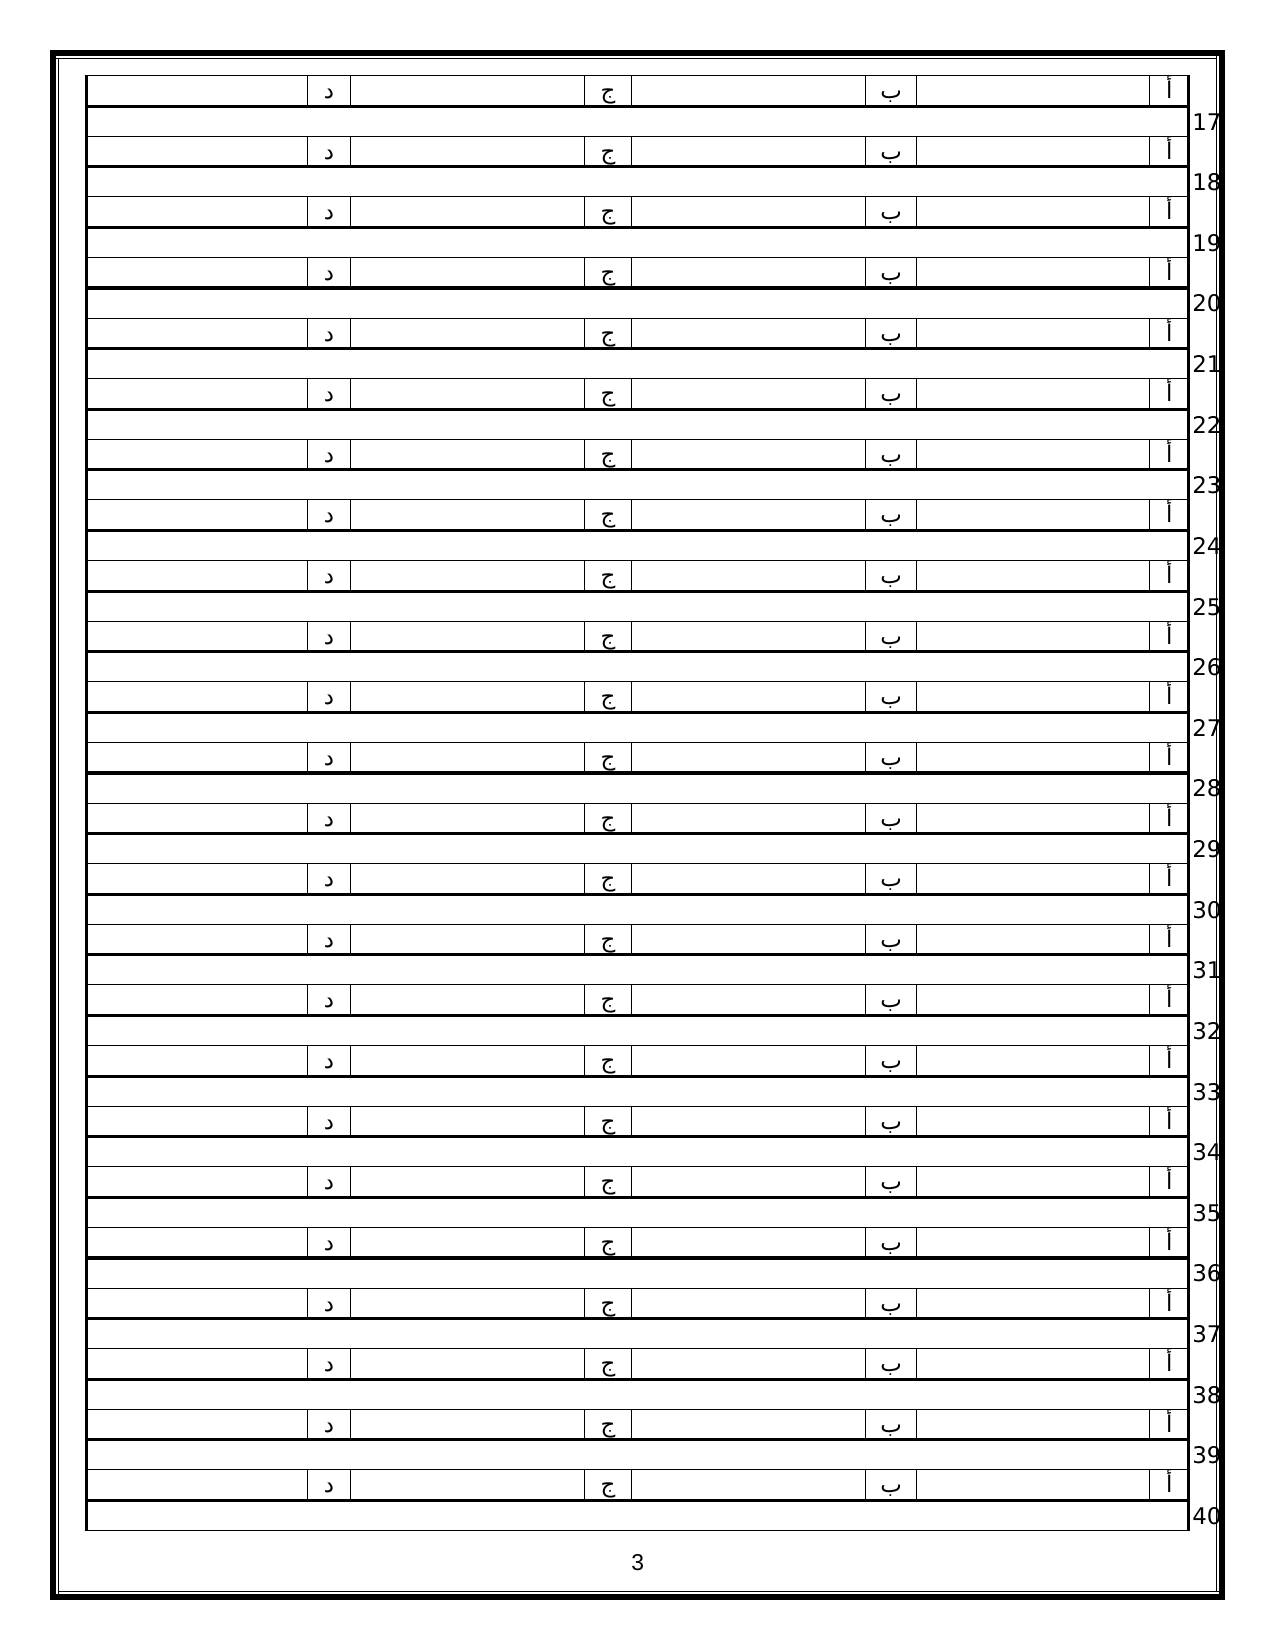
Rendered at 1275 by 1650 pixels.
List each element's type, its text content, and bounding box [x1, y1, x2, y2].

table_cell أ [1150, 804, 1187, 832]
table_cell د [308, 1410, 350, 1438]
table_cell ب [866, 1289, 916, 1317]
table_cell [88, 411, 1187, 439]
table_cell ج [585, 1289, 631, 1317]
table_cell [351, 319, 584, 347]
table_cell ج [585, 440, 631, 468]
table_cell [88, 1078, 1187, 1106]
table_cell ب [866, 76, 916, 104]
table_cell [632, 319, 865, 347]
table_cell [351, 1470, 584, 1499]
table_cell [351, 500, 584, 529]
table_cell [632, 1046, 865, 1074]
table_cell [351, 561, 584, 589]
table_cell [632, 1228, 865, 1256]
table_cell [88, 290, 1187, 317]
table_cell ب [866, 137, 916, 165]
table_cell ج [585, 925, 631, 953]
table_cell د [308, 622, 350, 650]
table_cell [88, 1017, 1187, 1045]
table_cell [351, 985, 584, 1014]
table_cell [88, 593, 1187, 621]
table_cell [88, 1046, 307, 1074]
table_cell [632, 985, 865, 1014]
table_cell [917, 561, 1149, 589]
table_cell [632, 682, 865, 711]
table_cell [88, 1441, 1187, 1469]
table_cell [351, 622, 584, 650]
table_cell ب [866, 925, 916, 953]
table_cell د [308, 1289, 350, 1317]
table_cell [917, 258, 1149, 286]
table_cell [88, 956, 1187, 984]
table_cell ج [585, 864, 631, 893]
table_cell [632, 1167, 865, 1196]
table_cell [917, 682, 1149, 711]
table_cell ب [866, 804, 916, 832]
table_cell د [308, 561, 350, 589]
table_cell [88, 532, 1187, 560]
table_cell ج [585, 197, 631, 226]
table_cell [917, 319, 1149, 347]
table_cell [632, 440, 865, 468]
table_cell د [308, 258, 350, 286]
table_cell [88, 775, 1187, 802]
table_cell د [308, 985, 350, 1014]
table_cell ب [866, 561, 916, 589]
table_cell د [308, 137, 350, 165]
table_cell [917, 985, 1149, 1014]
table_cell أ [1150, 1046, 1187, 1074]
table_cell [917, 925, 1149, 953]
table_cell [351, 379, 584, 408]
table_cell [88, 76, 307, 104]
table_cell [88, 1289, 307, 1317]
table_cell [88, 864, 307, 893]
table_cell أ [1150, 379, 1187, 408]
table_cell [632, 561, 865, 589]
table_cell ب [866, 622, 916, 650]
table_cell أ [1150, 440, 1187, 468]
table_cell د [308, 743, 350, 771]
table_cell [632, 1410, 865, 1438]
table_cell [917, 1046, 1149, 1074]
table_cell أ [1150, 137, 1187, 165]
table_cell د [308, 1107, 350, 1135]
table_cell [917, 622, 1149, 650]
table_cell د [308, 319, 350, 347]
table_cell [632, 258, 865, 286]
table_cell د [308, 1046, 350, 1074]
table_cell ج [585, 500, 631, 529]
table_cell أ [1150, 1410, 1187, 1438]
table_cell [917, 1470, 1149, 1499]
table_cell أ [1150, 500, 1187, 529]
table_cell [351, 1167, 584, 1196]
table_cell [88, 258, 307, 286]
table_cell [632, 804, 865, 832]
table_cell [917, 379, 1149, 408]
table_cell [351, 1107, 584, 1135]
table_cell ب [866, 985, 916, 1014]
table_cell [917, 1167, 1149, 1196]
table_cell [351, 1289, 584, 1317]
table_cell د [308, 1349, 350, 1378]
table_cell [351, 1349, 584, 1378]
table_cell أ [1150, 985, 1187, 1014]
table_cell [88, 622, 307, 650]
table_cell أ [1150, 1228, 1187, 1256]
table_cell [88, 108, 1187, 136]
table_cell [88, 1138, 1187, 1166]
table_cell ب [866, 1470, 916, 1499]
table_cell [351, 925, 584, 953]
table_cell ج [585, 561, 631, 589]
table_cell [88, 1349, 307, 1378]
table_cell [88, 1410, 307, 1438]
table_cell ج [585, 258, 631, 286]
table_cell ب [866, 440, 916, 468]
table_cell [88, 896, 1187, 924]
table_cell [88, 1228, 307, 1256]
table_cell [632, 1470, 865, 1499]
table_cell أ [1150, 682, 1187, 711]
table_cell [88, 561, 307, 589]
table_cell [88, 319, 307, 347]
table_cell ب [866, 1046, 916, 1074]
table_cell أ [1150, 319, 1187, 347]
table_cell [917, 1410, 1149, 1438]
table_cell د [308, 925, 350, 953]
table_cell أ [1150, 561, 1187, 589]
table_cell ب [866, 1349, 916, 1378]
table_cell ج [585, 1107, 631, 1135]
table_cell [351, 137, 584, 165]
table_cell [88, 1381, 1187, 1409]
table_cell أ [1150, 76, 1187, 104]
table_cell ب [866, 319, 916, 347]
table_cell [351, 258, 584, 286]
table_cell [917, 1289, 1149, 1317]
table_cell ج [585, 743, 631, 771]
table_cell [917, 197, 1149, 226]
table_cell أ [1150, 1167, 1187, 1196]
table_cell [917, 500, 1149, 529]
table_cell [351, 197, 584, 226]
table_cell [88, 1107, 307, 1135]
table_cell د [308, 804, 350, 832]
table_cell أ [1150, 925, 1187, 953]
table_cell ب [866, 1228, 916, 1256]
table_cell ج [585, 985, 631, 1014]
table_cell ج [585, 319, 631, 347]
table_cell [917, 864, 1149, 893]
table_cell [88, 653, 1187, 681]
table_cell [88, 804, 307, 832]
table_cell [632, 1349, 865, 1378]
table_cell أ [1150, 622, 1187, 650]
table_cell ب [866, 197, 916, 226]
table_cell [632, 1289, 865, 1317]
table_cell [88, 1470, 307, 1499]
table_cell ب [866, 864, 916, 893]
table_cell أ [1150, 864, 1187, 893]
table_cell ج [585, 1167, 631, 1196]
table_cell [351, 682, 584, 711]
table_cell [917, 1228, 1149, 1256]
table_cell د [308, 864, 350, 893]
table_cell [351, 804, 584, 832]
table_cell [632, 197, 865, 226]
table_cell ب [866, 500, 916, 529]
table_cell [917, 1349, 1149, 1378]
table_cell [88, 1167, 307, 1196]
table_cell ب [866, 1167, 916, 1196]
table_cell د [308, 682, 350, 711]
table_cell [632, 864, 865, 893]
table_cell ج [585, 1046, 631, 1074]
table_cell [632, 379, 865, 408]
table_cell [351, 1046, 584, 1074]
table_cell ج [585, 622, 631, 650]
table_cell [88, 379, 307, 408]
table_cell ب [866, 682, 916, 711]
table_cell [632, 743, 865, 771]
table_cell [917, 804, 1149, 832]
table_cell [351, 743, 584, 771]
table_cell أ [1150, 258, 1187, 286]
table_cell أ [1150, 1470, 1187, 1499]
table_cell ج [585, 1349, 631, 1378]
table_cell د [308, 440, 350, 468]
table_cell [88, 197, 307, 226]
table_cell أ [1150, 1289, 1187, 1317]
table_cell [351, 864, 584, 893]
table_cell [88, 1260, 1187, 1287]
table_cell [351, 1410, 584, 1438]
table_cell [917, 1107, 1149, 1135]
table_cell د [308, 76, 350, 104]
table_cell [88, 1502, 1187, 1530]
table_cell أ [1150, 197, 1187, 226]
table_cell [917, 440, 1149, 468]
table_cell [632, 137, 865, 165]
table_cell د [308, 500, 350, 529]
table_cell [88, 229, 1187, 257]
table_cell ج [585, 1470, 631, 1499]
table_cell ج [585, 76, 631, 104]
table_cell [917, 76, 1149, 104]
table_cell [917, 137, 1149, 165]
table_cell د [308, 197, 350, 226]
table_cell ج [585, 137, 631, 165]
table_cell أ [1150, 1349, 1187, 1378]
table_cell د [308, 1470, 350, 1499]
table_cell [88, 682, 307, 711]
table_cell [88, 925, 307, 953]
table_cell ج [585, 1410, 631, 1438]
table_cell [88, 743, 307, 771]
table_cell [351, 1228, 584, 1256]
table_cell [88, 1320, 1187, 1348]
table_cell [88, 440, 307, 468]
table_cell [351, 440, 584, 468]
table_cell [917, 743, 1149, 771]
table_cell [88, 1199, 1187, 1227]
table_cell [88, 714, 1187, 742]
table_cell [88, 471, 1187, 499]
table_cell [88, 350, 1187, 378]
table_cell د [308, 379, 350, 408]
table_cell [632, 925, 865, 953]
table_cell [88, 500, 307, 529]
table_cell ب [866, 743, 916, 771]
table_cell ج [585, 804, 631, 832]
table_cell ب [866, 379, 916, 408]
table_cell أ [1150, 1107, 1187, 1135]
table_cell د [308, 1167, 350, 1196]
table_cell [88, 137, 307, 165]
table_cell [351, 76, 584, 104]
table_cell ب [866, 1107, 916, 1135]
table_cell [632, 1107, 865, 1135]
table_cell د [308, 1228, 350, 1256]
table_cell ب [866, 258, 916, 286]
table_cell [632, 500, 865, 529]
table_cell [632, 76, 865, 104]
table_cell [88, 985, 307, 1014]
table_cell [632, 622, 865, 650]
table_cell [88, 168, 1187, 196]
table_cell ج [585, 1228, 631, 1256]
table_cell ج [585, 379, 631, 408]
table_cell ب [866, 1410, 916, 1438]
table_cell أ [1150, 743, 1187, 771]
table_cell ج [585, 682, 631, 711]
table_cell [88, 835, 1187, 863]
